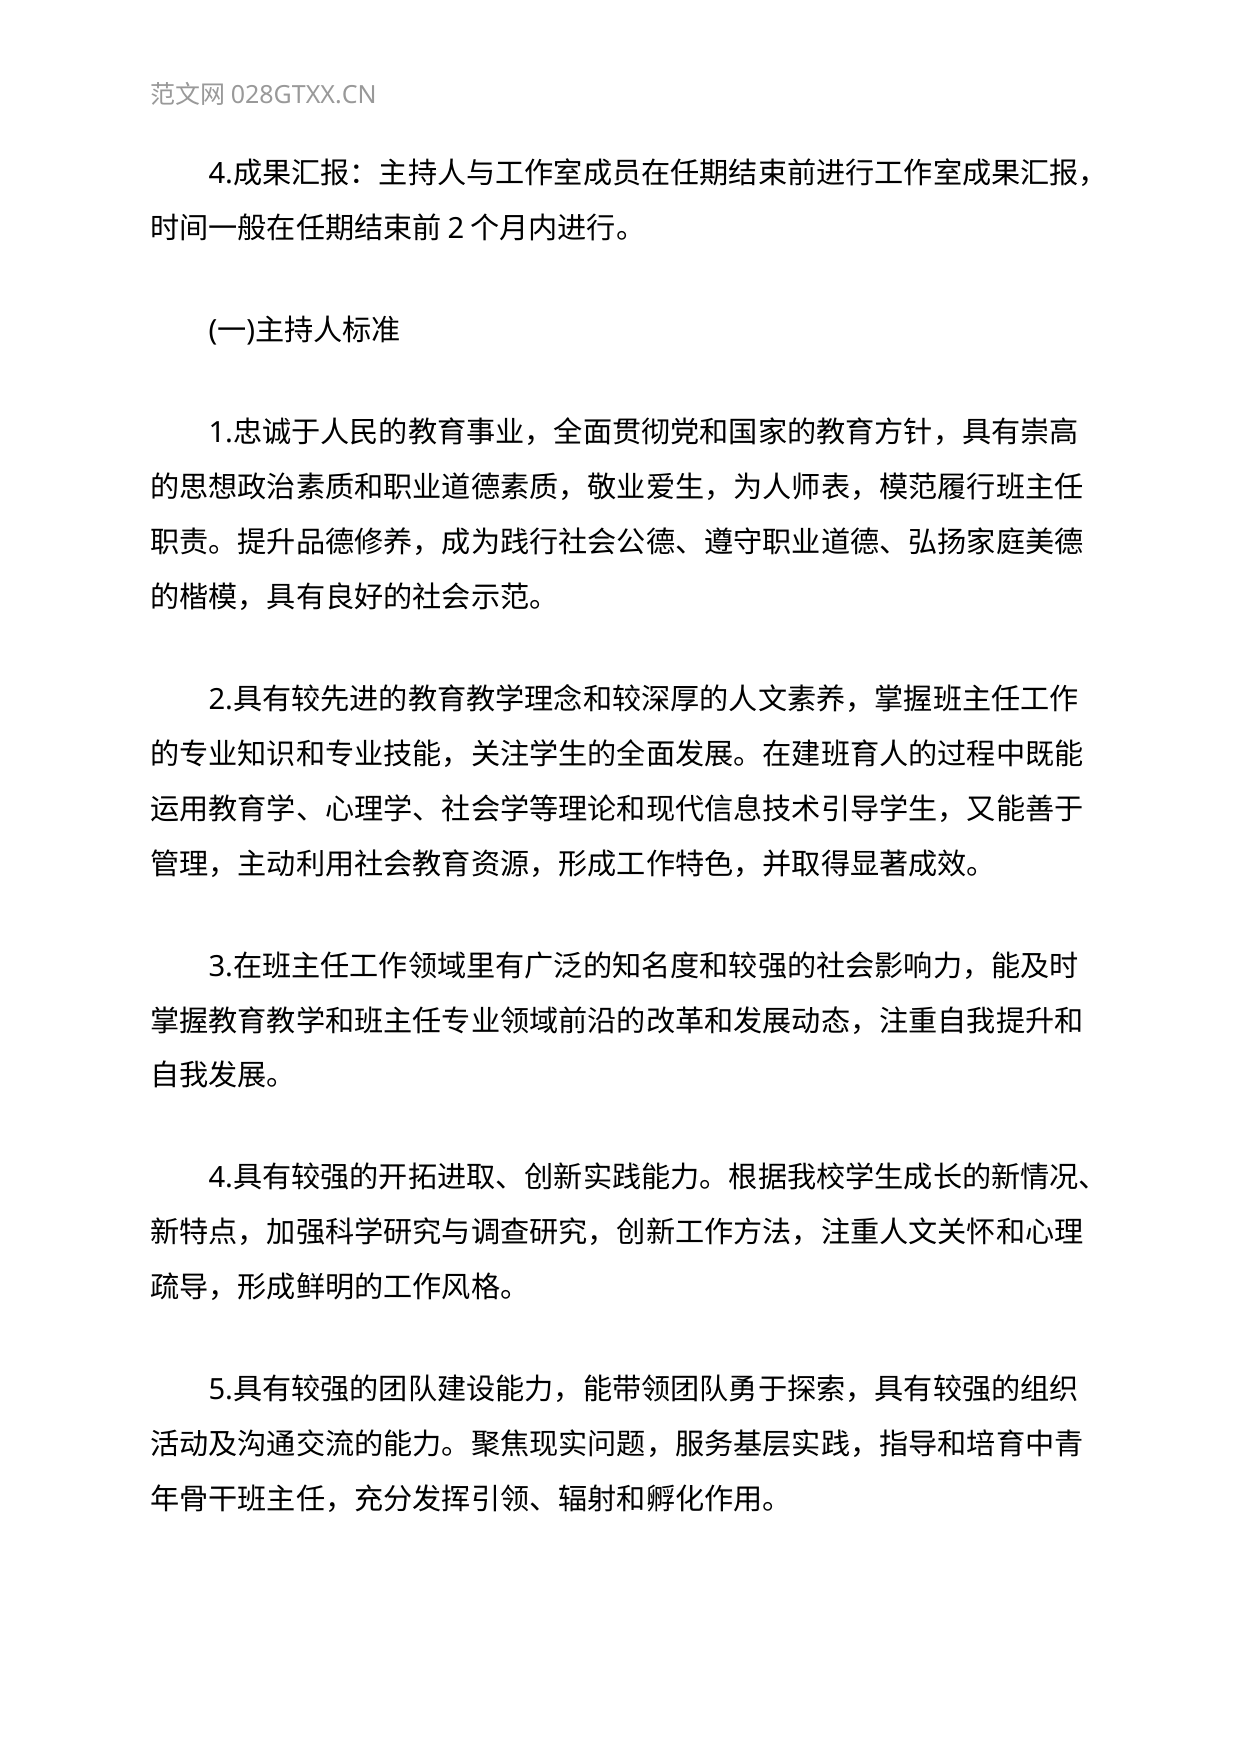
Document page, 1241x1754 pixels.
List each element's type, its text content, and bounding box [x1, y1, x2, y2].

text 4.具有较强的开拓进取、创新实践能力。根据我校学生成长的新情况、新特点，加强科学研究与调查研究，创新工作方法，注重人文关怀和心理疏导，形成鲜明的工作风格。 [150, 1154, 1090, 1306]
text 5.具有较强的团队建设能力，能带领团队勇于探索，具有较强的组织活动及沟通交流的能力。聚焦现实问题，服务基层实践，指导和培育中青年骨干班主任，充分发挥引领、辐射和孵化作用。 [150, 1365, 1090, 1518]
text 4.成果汇报：主持人与工作室成员在任期结束前进行工作室成果汇报，时间一般在任期结束前2个月内进行。 [150, 150, 1090, 247]
text 3.在班主任工作领域里有广泛的知名度和较强的社会影响力，能及时掌握教育教学和班主任专业领域前沿的改革和发展动态，注重自我提升和自我发展。 [150, 942, 1090, 1094]
text 2.具有较先进的教育教学理念和较深厚的人文素养，掌握班主任工作的专业知识和专业技能，关注学生的全面发展。在建班育人的过程中既能运用教育学、心理学、社会学等理论和现代信息技术引导学生，又能善于管理，主动利用社会教育资源，形成工作特色，并取得显著成效。 [150, 676, 1090, 883]
text (一)主持人标准 [150, 307, 1090, 349]
text 1.忠诚于人民的教育事业，全面贯彻党和国家的教育方针，具有崇高的思想政治素质和职业道德素质，敬业爱生，为人师表，模范履行班主任职责。提升品德修养，成为践行社会公德、遵守职业道德、弘扬家庭美德的楷模，具有良好的社会示范。 [150, 409, 1090, 616]
